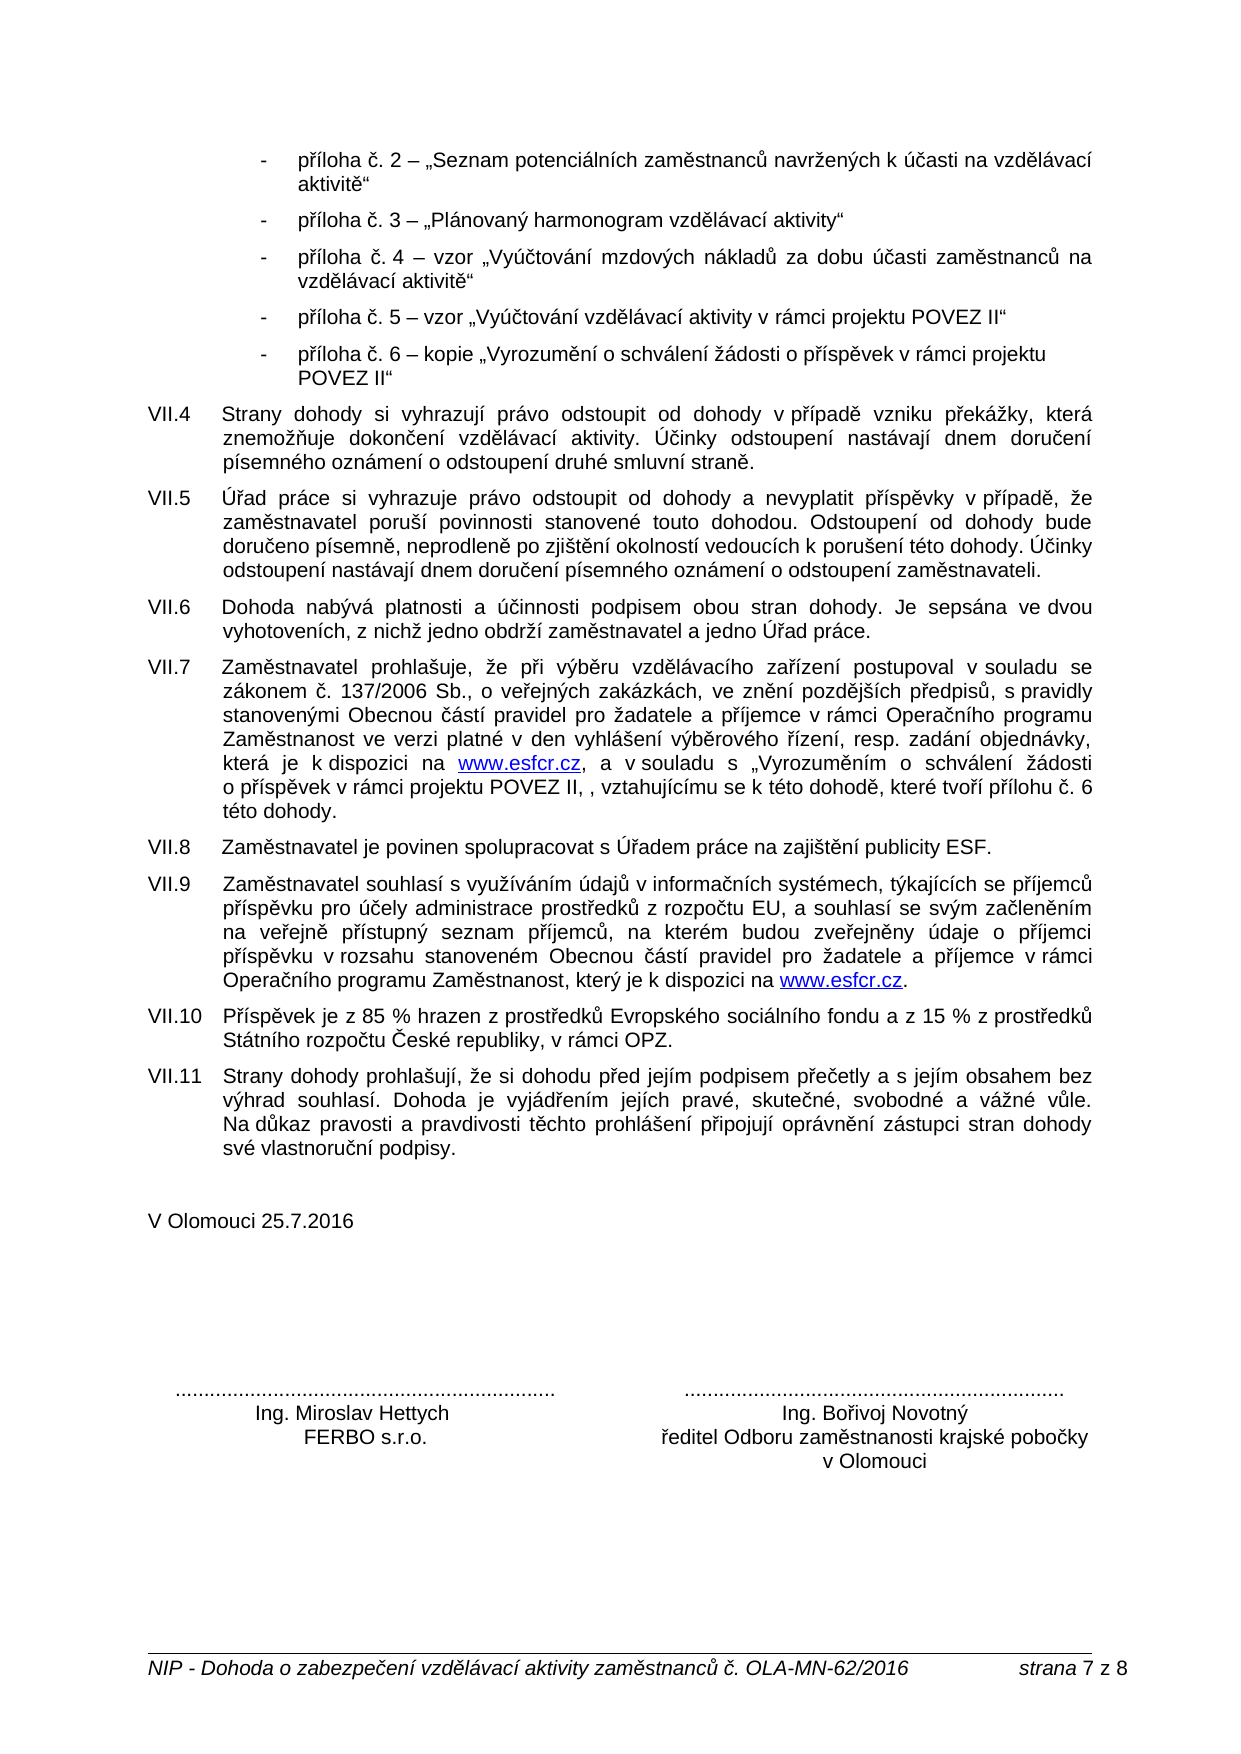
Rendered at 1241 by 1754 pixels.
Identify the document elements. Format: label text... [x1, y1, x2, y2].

list Příspěvek je z 85 % hrazen z prostředků Evropského sociálního fondu a z 15 % z prostředků Státního rozpočtu České republiky, v rámci OPZ. [148, 1004, 1092, 1052]
list Úřad práce si vyhrazuje právo odstoupit od dohody a nevyplatit příspěvky v případě, že zaměstnavatel poruší povinnosti stanovené touto dohodou. Odstoupení od dohody bude doručeno písemně, neprodleně po zjištění okolností vedoucích k porušení této dohody. Účinky odstoupení nastávají dnem doručení písemného oznámení o odstoupení zaměstnavateli. [148, 486, 1092, 582]
list příloha č. 3 – „Plánovaný harmonogram vzdělávací aktivity“ [260, 208, 1092, 232]
list příloha č. 2 – „Seznam potenciálních zaměstnanců navržených k účasti na vzdělávací aktivitě“ [260, 148, 1092, 196]
list V Olomouci 25.7.2016 [148, 1209, 1092, 1233]
list Zaměstnavatel je povinen spolupracovat s Úřadem práce na zajištění publicity ESF. [148, 835, 1092, 859]
list Strany dohody si vyhrazují právo odstoupit od dohody v případě vzniku překážky, která znemožňuje dokončení vzdělávací aktivity. Účinky odstoupení nastávají dnem doručení písemného oznámení o odstoupení druhé smluvní straně. [148, 402, 1092, 474]
text Ing. Miroslav Hettych FERBO s.r.o. [148, 1401, 583, 1449]
list Zaměstnavatel prohlašuje, že při výběru vzdělávacího zařízení postupoval v souladu se zákonem č. 137/2006 Sb., o veřejných zakázkách, ve znění pozdějších předpisů, s pravidly stanovenými Obecnou částí pravidel pro žadatele a příjemce v rámci Operačního programu Zaměstnanost ve verzi platné v den vyhlášení výběrového řízení, resp. zadání objednávky, která je k dispozici na www.esfcr.cz, a v souladu s „Vyrozuměním o schválení žádosti o příspěvek v rámci projektu POVEZ II, , vztahujícímu se k této dohodě, které tvoří přílohu č. 6 této dohody. [148, 655, 1092, 823]
text Ing. Bořivoj Novotný [657, 1401, 1092, 1425]
text .................................................................. [657, 1377, 1092, 1401]
text .................................................................. [148, 1377, 583, 1401]
list Dohoda nabývá platnosti a účinnosti podpisem obou stran dohody. Je sepsána ve dvou vyhotoveních, z nichž jedno obdrží zaměstnavatel a jedno Úřad práce. [148, 594, 1092, 642]
list Strany dohody prohlašují, že si dohodu před jejím podpisem přečetly a s jejím obsahem bez výhrad souhlasí. Dohoda je vyjádřením jejích pravé, skutečné, svobodné a vážné vůle. Na důkaz pravosti a pravdivosti těchto prohlášení připojují oprávnění zástupci stran dohody své vlastnoruční podpisy. [148, 1064, 1092, 1160]
list příloha č. 4 – vzor „Vyúčtování mzdových nákladů za dobu účasti zaměstnanců na vzdělávací aktivitě“ [260, 244, 1092, 292]
list příloha č. 6 – kopie „Vyrozumění o schválení žádosti o příspěvek v rámci projektu POVEZ II“ [260, 341, 1092, 389]
list příloha č. 5 – vzor „Vyúčtování vzdělávací aktivity v rámci projektu POVEZ II“ [260, 305, 1092, 329]
list Zaměstnavatel souhlasí s využíváním údajů v informačních systémech, týkajících se příjemců příspěvku pro účely administrace prostředků z rozpočtu EU, a souhlasí se svým začleněním na veřejně přístupný seznam příjemců, na kterém budou zveřejněny údaje o příjemci příspěvku v rozsahu stanoveném Obecnou částí pravidel pro žadatele a příjemce v rámci Operačního programu Zaměstnanost, který je k dispozici na www.esfcr.cz. [148, 872, 1092, 991]
text ředitel Odboru zaměstnanosti krajské pobočky v Olomouci [657, 1425, 1092, 1473]
